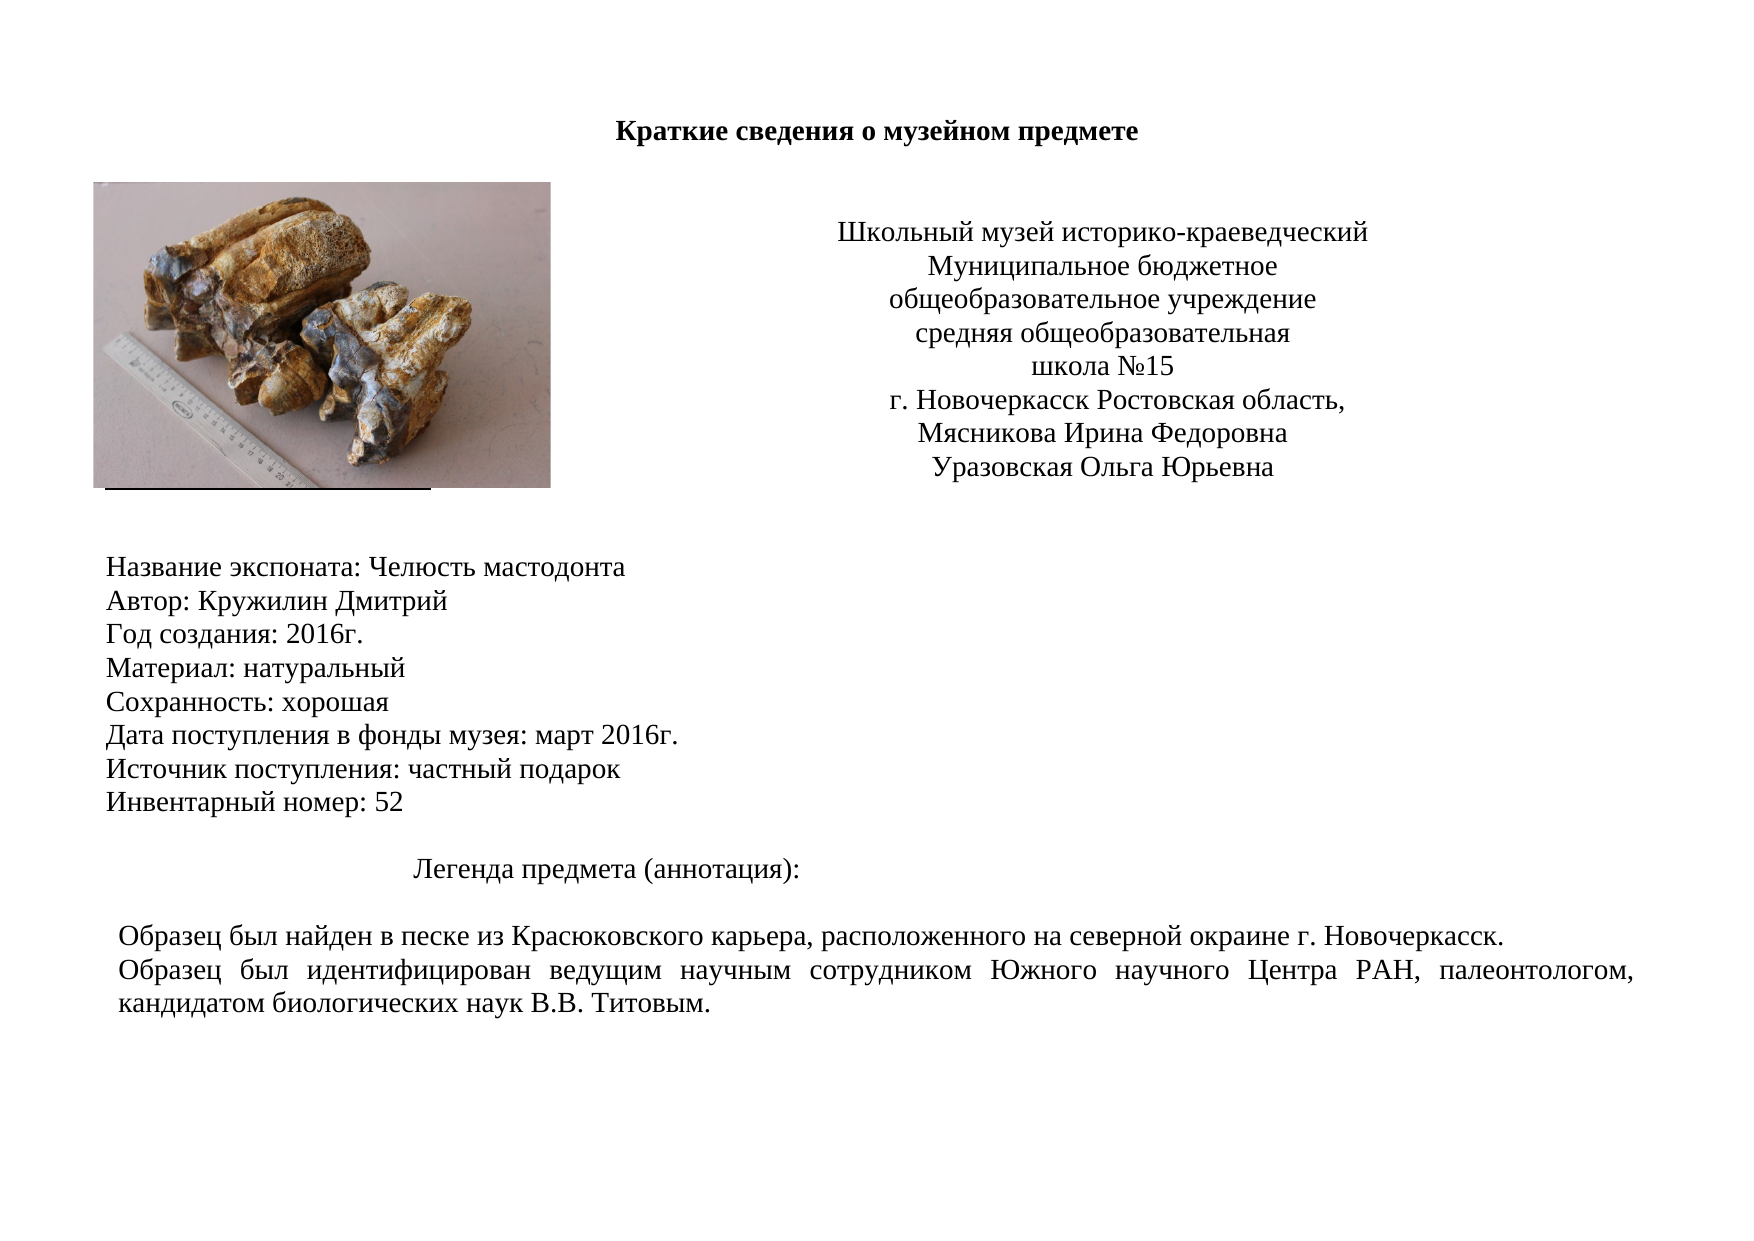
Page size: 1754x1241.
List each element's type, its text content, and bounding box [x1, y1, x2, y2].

text школа №15 [551, 348, 1636, 382]
text Дата поступления в фонды музея: март 2016г. [106, 717, 1636, 751]
text Инвентарный номер: 52 [106, 784, 1636, 818]
text Автор: Кружилин Дмитрий [106, 583, 1636, 617]
text Муниципальное бюджетное [551, 248, 1636, 281]
text Краткие сведения о музейном предмете [118, 113, 1636, 147]
text Материал: натуральный [106, 650, 1636, 684]
text Уразовская Ольга Юрьевна [551, 449, 1636, 482]
text общеобразовательное учреждение [551, 281, 1636, 315]
text Название экспоната: Челюсть мастодонта [106, 549, 1636, 583]
text г. Новочеркасск Ростовская область, [551, 382, 1636, 415]
text Источник поступления: частный подарок [106, 751, 1636, 784]
text Мясникова Ирина Федоровна [551, 415, 1636, 449]
text Легенда предмета (аннотация): [413, 851, 1636, 885]
text Образец был найден в песке из Красюковского карьера, расположенного на северной окраине г. Новочеркасск. [118, 918, 1636, 952]
text Год создания: 2016г. [106, 617, 1636, 650]
text Школьный музей историко-краеведческий [551, 214, 1636, 248]
picture [93, 182, 551, 488]
text средняя общеобразовательная [551, 315, 1636, 348]
text Сохранность: хорошая [106, 684, 1636, 717]
text Образец был идентифицирован ведущим научным сотрудником Южного научного Центра РАН, палеонтологом, кандидатом биологических наук В.В. Титовым. [118, 952, 1636, 1019]
